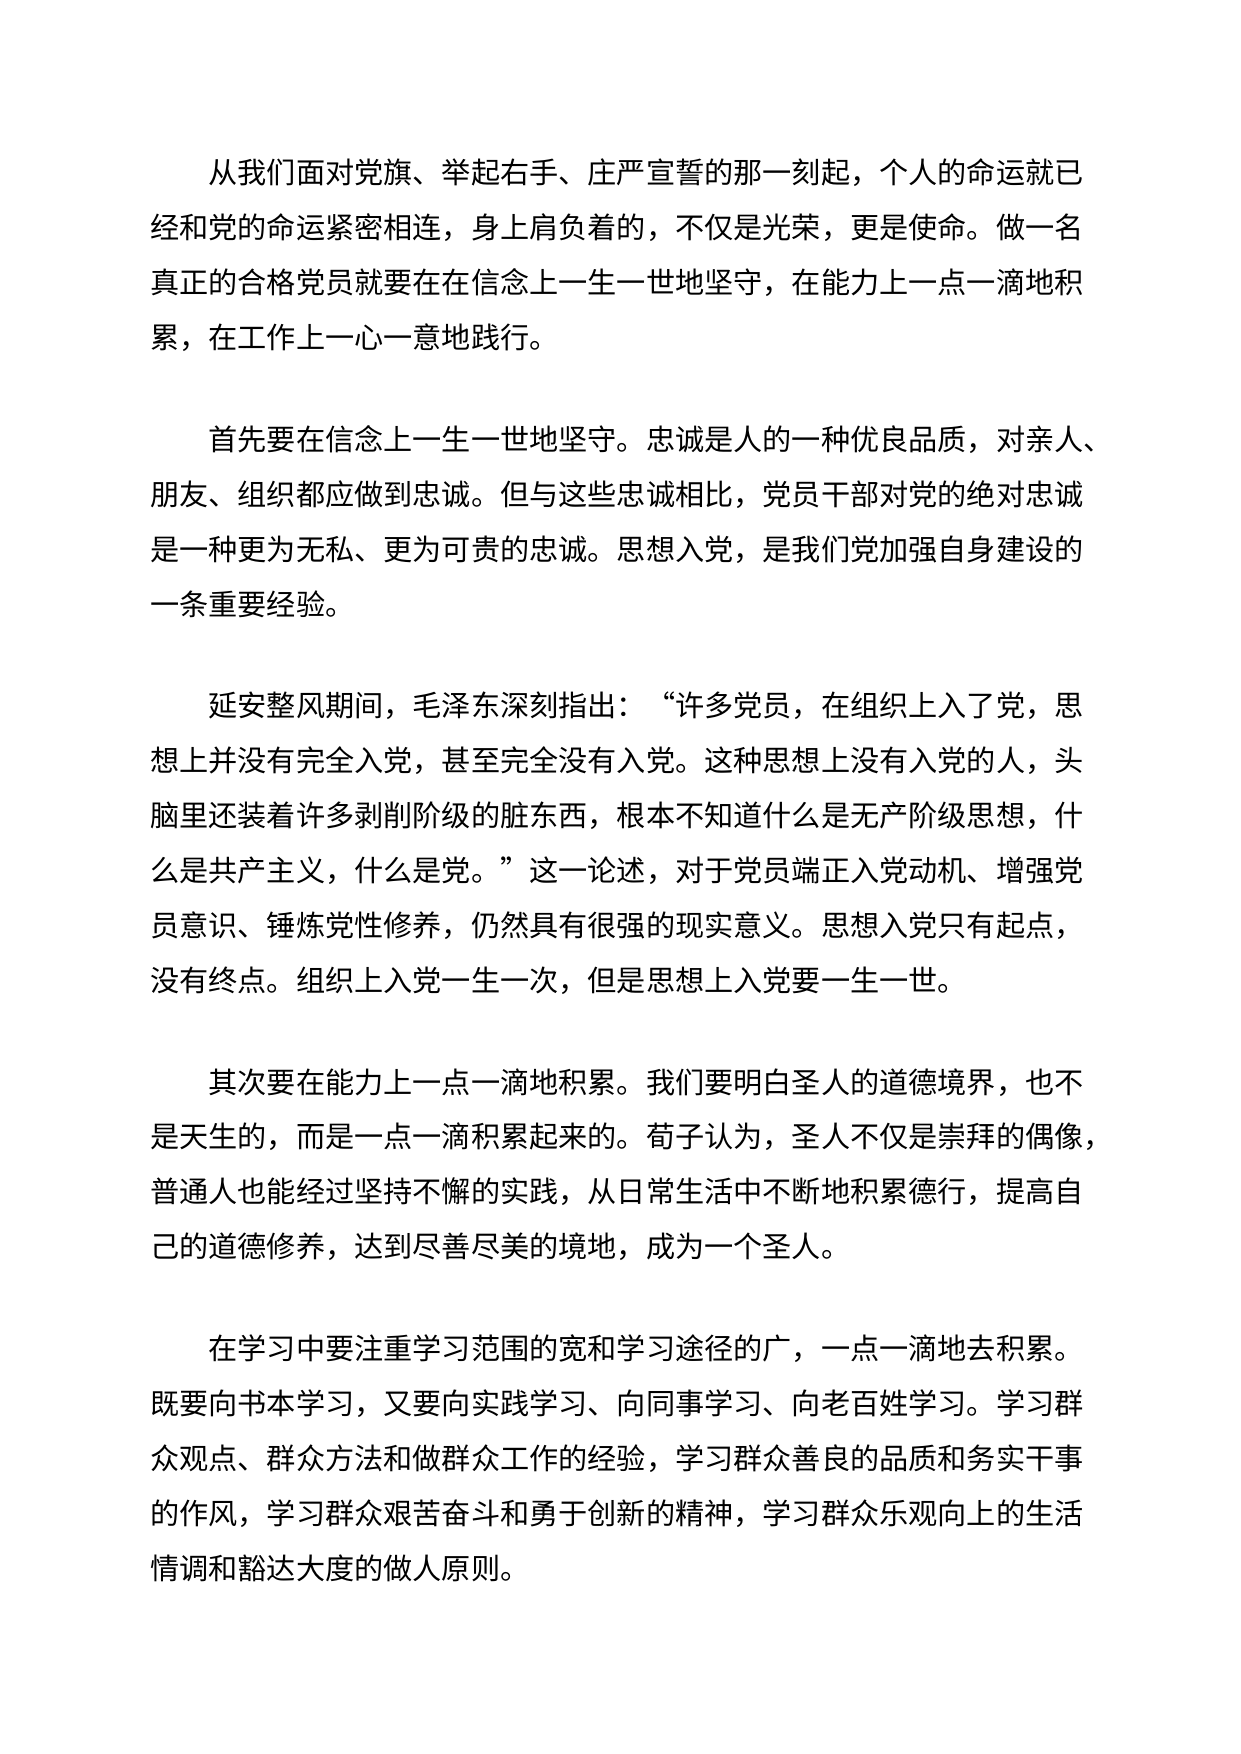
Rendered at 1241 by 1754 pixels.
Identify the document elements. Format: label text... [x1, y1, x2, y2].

text 延安整风期间，毛泽东深刻指出：“许多党员，在组织上入了党，思想上并没有完全入党，甚至完全没有入党。这种思想上没有入党的人，头脑里还装着许多剥削阶级的脏东西，根本不知道什么是无产阶级思想，什么是共产主义，什么是党。”这一论述，对于党员端正入党动机、增强党员意识、锤炼党性修养，仍然具有很强的现实意义。思想入党只有起点，没有终点。组织上入党一生一次，但是思想上入党要一生一世。 [150, 683, 1090, 1000]
text 从我们面对党旗、举起右手、庄严宣誓的那一刻起，个人的命运就已经和党的命运紧密相连，身上肩负着的，不仅是光荣，更是使命。做一名真正的合格党员就要在在信念上一生一世地坚守，在能力上一点一滴地积累，在工作上一心一意地践行。 [150, 150, 1090, 357]
text 在学习中要注重学习范围的宽和学习途径的广，一点一滴地去积累。既要向书本学习，又要向实践学习、向同事学习、向老百姓学习。学习群众观点、群众方法和做群众工作的经验，学习群众善良的品质和务实干事的作风，学习群众艰苦奋斗和勇于创新的精神，学习群众乐观向上的生活情调和豁达大度的做人原则。 [150, 1326, 1090, 1587]
text 首先要在信念上一生一世地坚守。忠诚是人的一种优良品质，对亲人、朋友、组织都应做到忠诚。但与这些忠诚相比，党员干部对党的绝对忠诚是一种更为无私、更为可贵的忠诚。思想入党，是我们党加强自身建设的一条重要经验。 [150, 416, 1090, 623]
text 其次要在能力上一点一滴地积累。我们要明白圣人的道德境界，也不是天生的，而是一点一滴积累起来的。荀子认为，圣人不仅是崇拜的偶像，普通人也能经过坚持不懈的实践，从日常生活中不断地积累德行，提高自己的道德修养，达到尽善尽美的境地，成为一个圣人。 [150, 1059, 1090, 1266]
